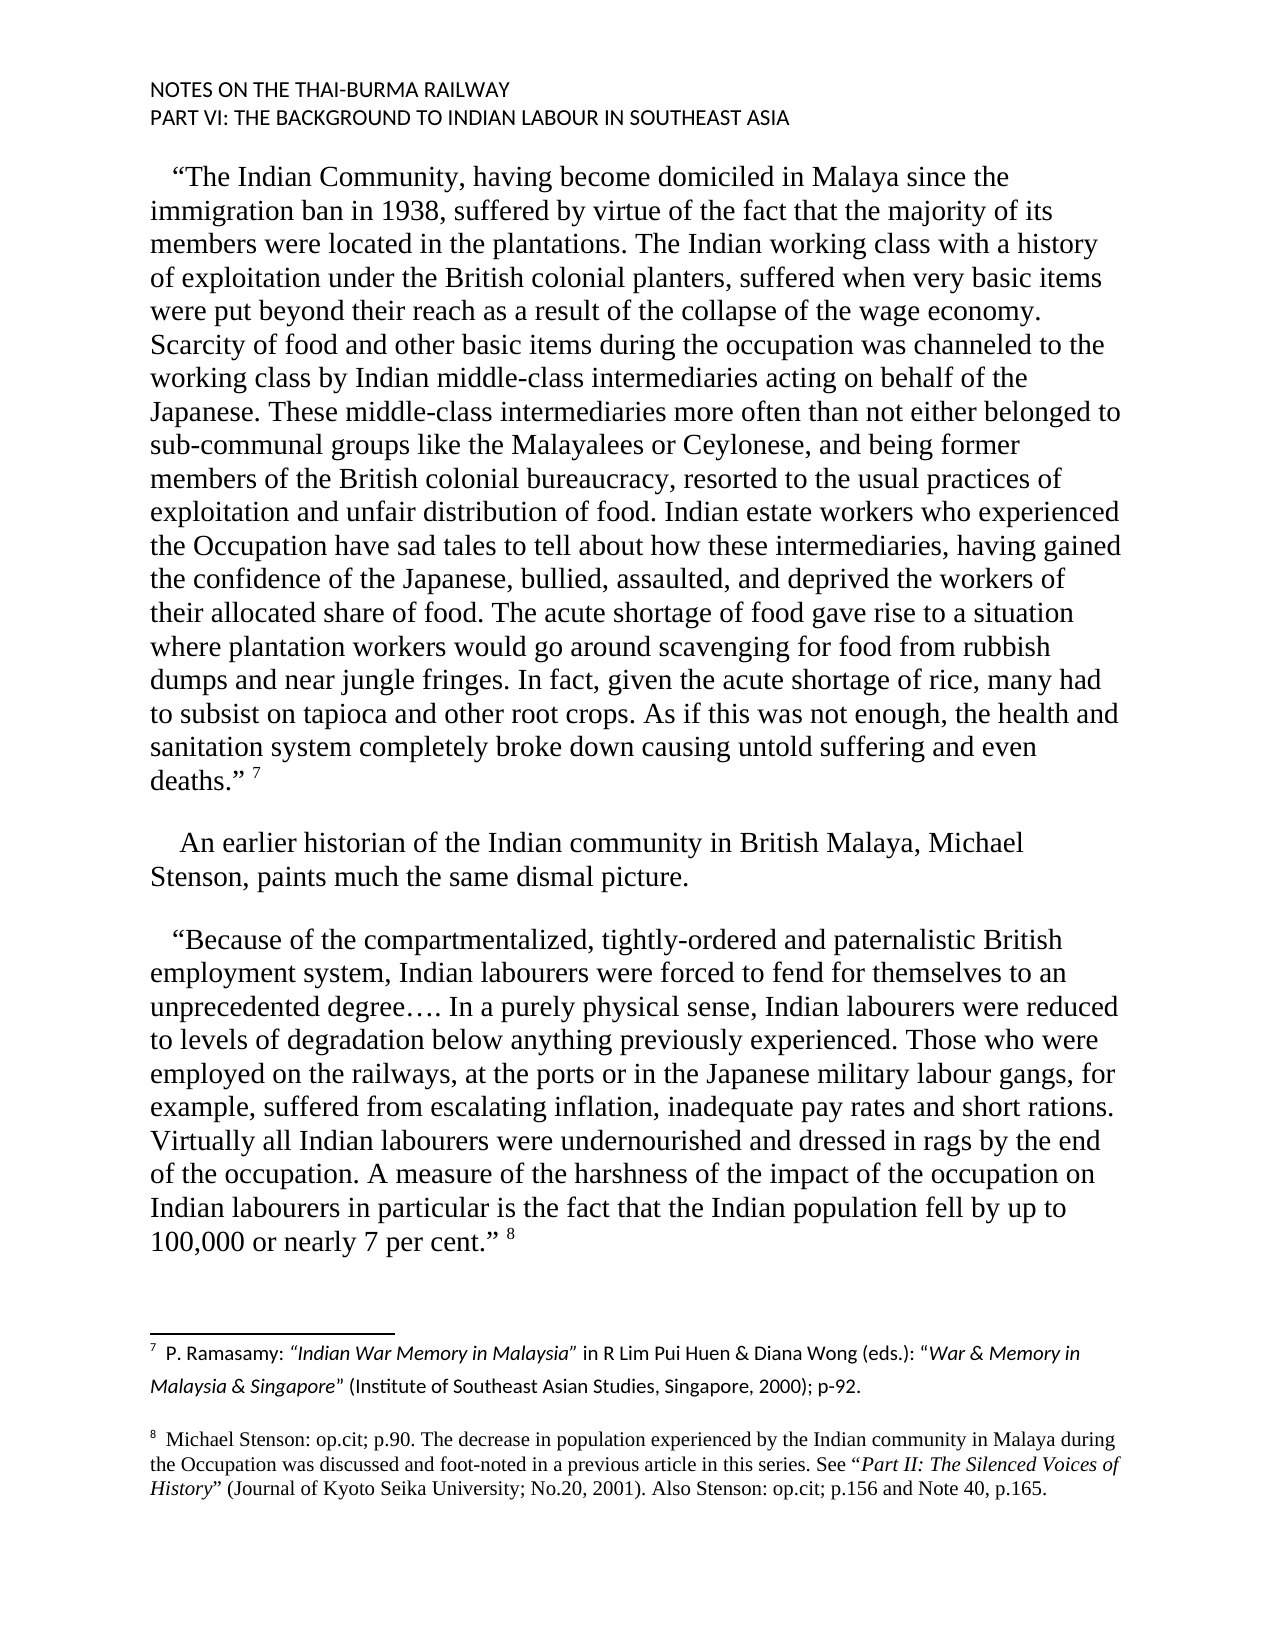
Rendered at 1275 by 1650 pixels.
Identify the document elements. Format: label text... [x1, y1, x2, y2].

text “The Indian Community, having become domiciled in Malaya since the immigration ban in 1938, suffered by virtue of the fact that the majority of its members were located in the plantations. The Indian working class with a history of exploitation under the British colonial planters, suffered when very basic items were put beyond their reach as a result of the collapse of the wage economy. Scarcity of food and other basic items during the occupation was channeled to the working class by Indian middle-class intermediaries acting on behalf of the Japanese. These middle-class intermediaries more often than not either belonged to sub-communal groups like the Malayalees or Ceylonese, and being former members of the British colonial bureaucracy, resorted to the usual practices of exploitation and unfair distribution of food. Indian estate workers who experienced the Occupation have sad tales to tell about how these intermediaries, having gained the confidence of the Japanese, bullied, assaulted, and deprived the workers of their allocated share of food. The acute shortage of food gave rise to a situation where plantation workers would go around scavenging for food from rubbish dumps and near jungle fringes. In fact, given the acute shortage of rice, many had to subsist on tapioca and other root crops. As if this was not enough, the health and sanitation system completely broke down causing untold suffering and even deaths.” [150, 159, 1125, 796]
text An earlier historian of the Indian community in British Malaya, Michael Stenson, paints much the same dismal picture. [150, 826, 1125, 893]
text “Because of the compartmentalized, tightly-ordered and paternalistic British employment system, Indian labourers were forced to fend for themselves to an unprecedented degree…. In a purely physical sense, Indian labourers were reduced to levels of degradation below anything previously experienced. Those who were employed on the railways, at the ports or in the Japanese military labour gangs, for example, suffered from escalating inflation, inadequate pay rates and short rations. Virtually all Indian labourers were undernourished and dressed in rags by the end of the occupation. A measure of the harshness of the impact of the occupation on Indian labourers in particular is the fact that the Indian population fell by up to 100,000 or nearly 7 per cent.” [150, 922, 1125, 1257]
